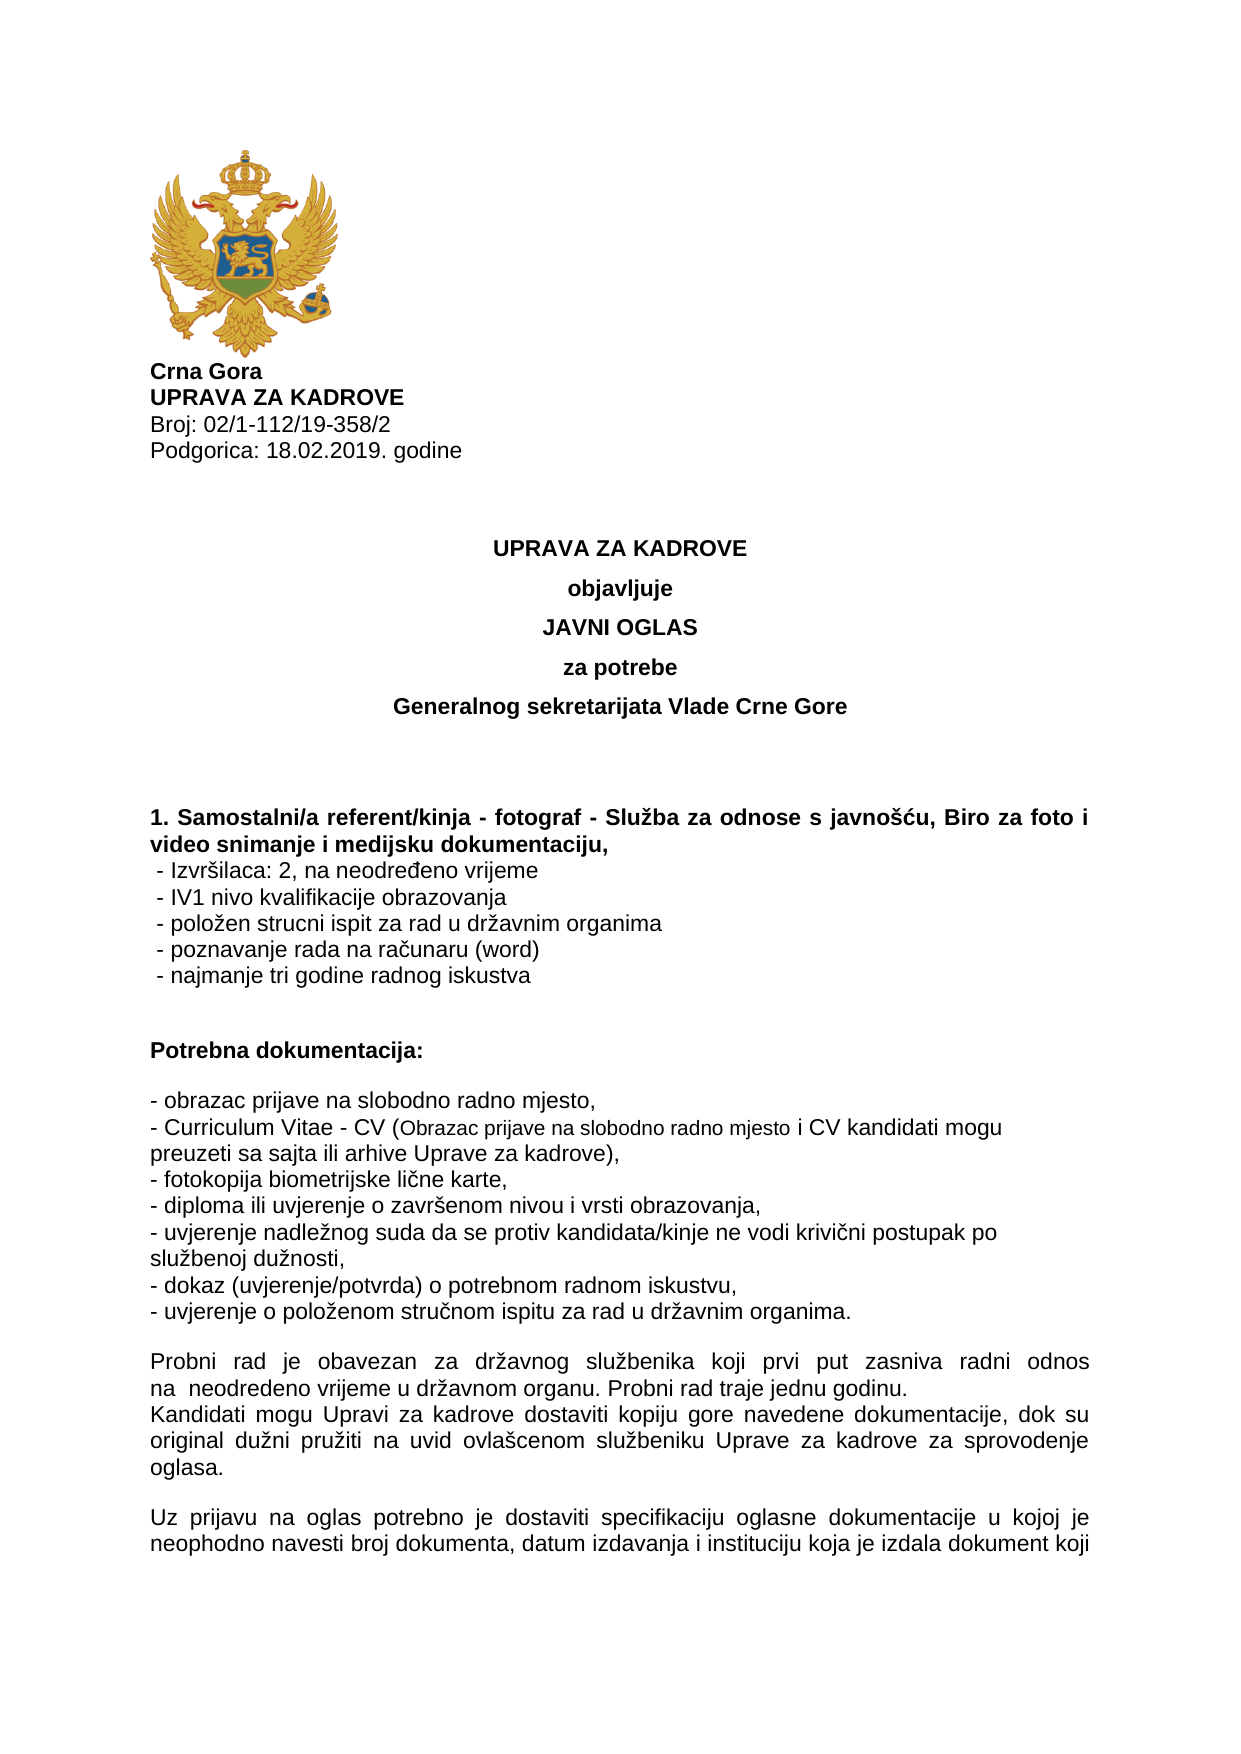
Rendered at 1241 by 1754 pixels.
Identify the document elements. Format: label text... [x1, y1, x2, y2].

text za potrebe [150, 653, 1090, 680]
text - položen strucni ispit za rad u državnim organima [150, 910, 1090, 936]
text Crna Gora [150, 358, 1090, 384]
text 1. Samostalni/a referent/kinja - fotograf - Služba za odnose s javnošću, Biro za foto i video snimanje i medijsku dokumentaciju, [150, 804, 1090, 857]
text UPRAVA ZA KADROVE [150, 384, 1090, 411]
text Broj: 02/1-112/19-358/2 [150, 411, 1090, 437]
text Podgorica: 18.02.2019. godine [150, 437, 1090, 463]
text - najmanje tri godine radnog iskustva [150, 962, 1090, 989]
text Potrebna dokumentacija: - obrazac prijave na slobodno radno mjesto, - Curriculum Vitae - CV (Obrazac prijave na slobodno radno mjesto i CV kandidati mogu preuzeti sa sajta ili arhive Uprave za kadrove), - fotokopija biometrijske lične karte, - diploma ili uvjerenje o završenom nivou i vrsti obrazovanja, - uvjerenje nadležnog suda da se protiv kandidata/kinje ne vodi krivični postupak po službenoj dužnosti, - dokaz (uvjerenje/potvrda) o potrebnom radnom iskustvu, - uvjerenje o položenom stručnom ispitu za rad u državnim organima. [150, 1037, 1090, 1324]
text - Izvršilaca: 2, na neodređeno vrijeme [150, 857, 1090, 883]
text - poznavanje rada na računaru (word) [150, 936, 1090, 962]
text Generalnog sekretarijata Vlade Crne Gore [150, 693, 1090, 719]
text UPRAVA ZA KADROVE [150, 535, 1090, 561]
picture [150, 150, 338, 358]
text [150, 1401, 1090, 1557]
text JAVNI OGLAS [150, 614, 1090, 640]
text - IV1 nivo kvalifikacije obrazovanja [150, 883, 1090, 910]
text objavljuje [150, 574, 1090, 601]
text Probni rad je obavezan za državnog službenika koji prvi put zasniva radni odnos na neodredeno vrijeme u državnom organu. Probni rad traje jednu godinu. [150, 1348, 1090, 1401]
